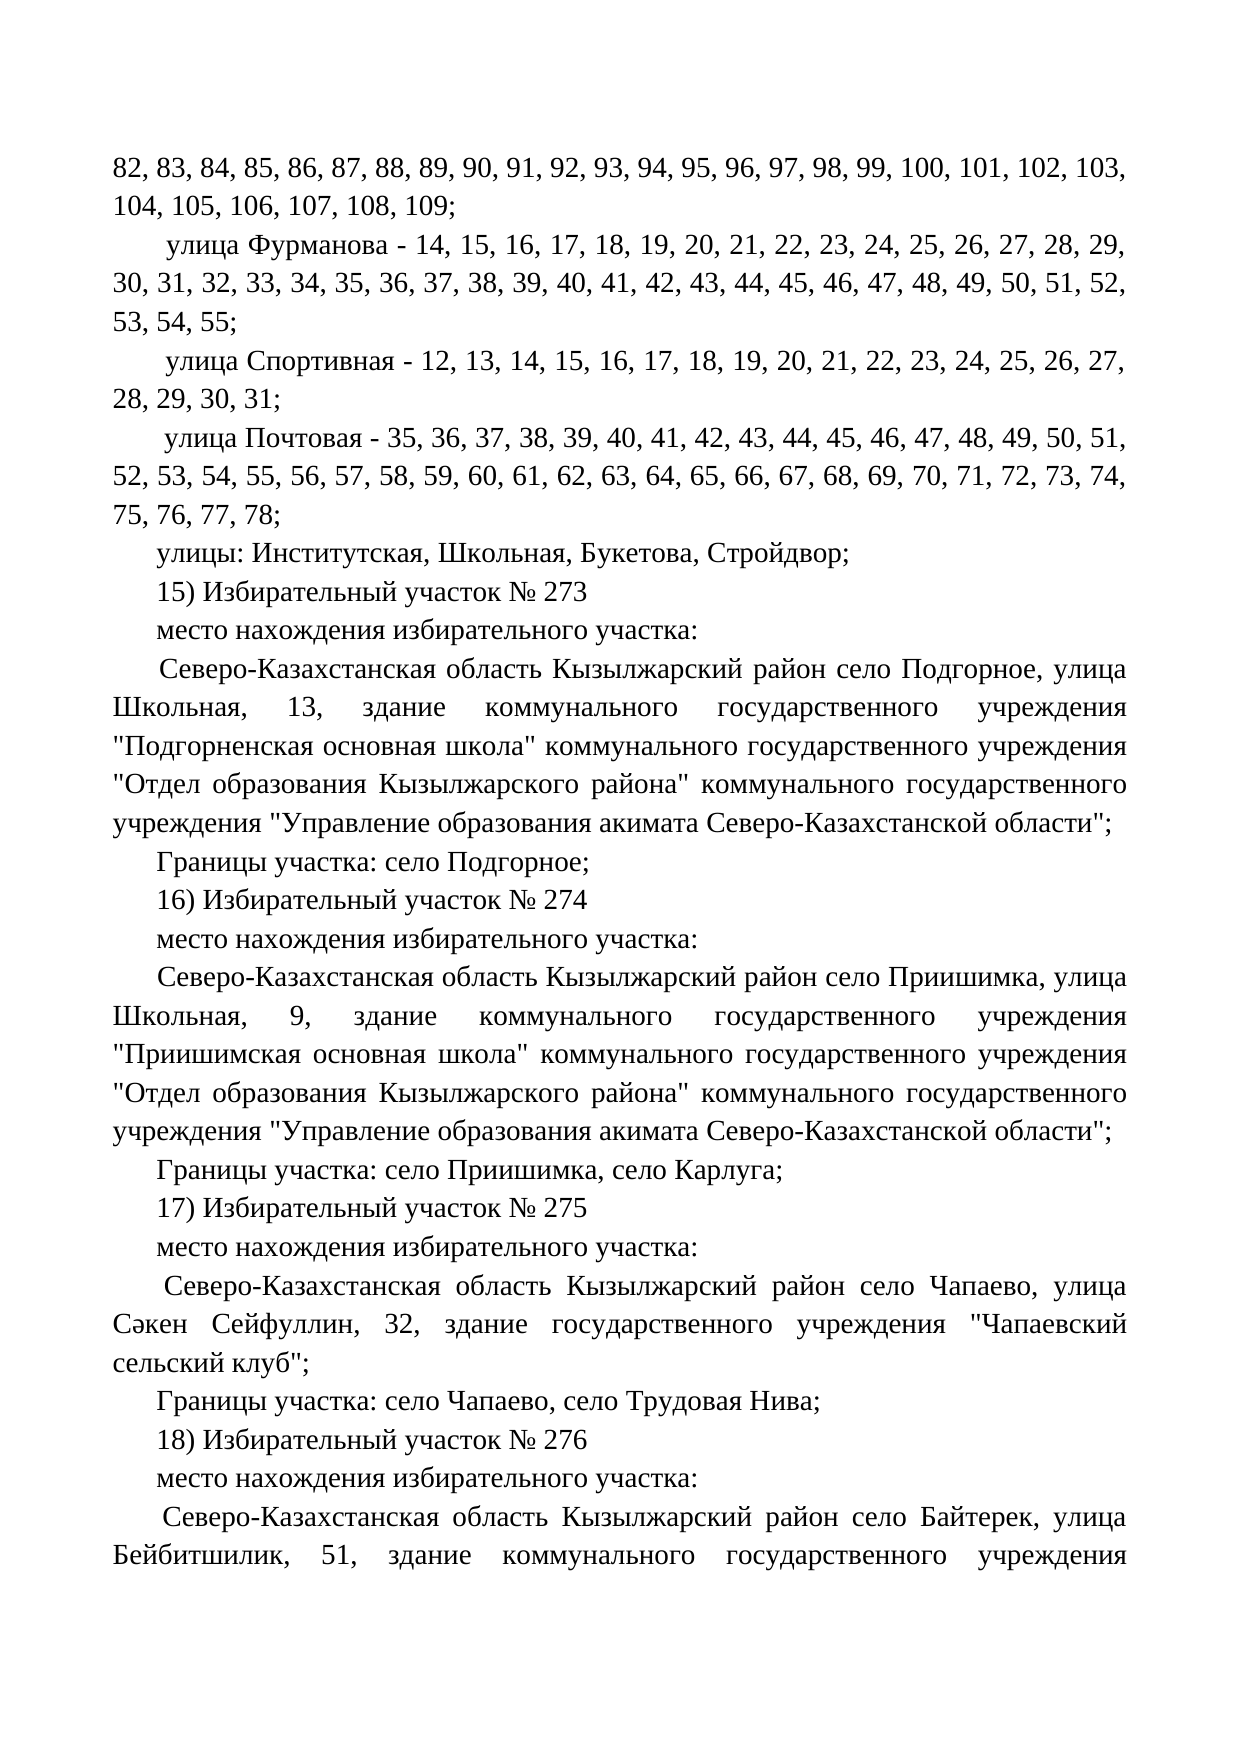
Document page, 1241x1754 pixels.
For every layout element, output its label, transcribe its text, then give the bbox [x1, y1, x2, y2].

text Границы участка: село Подгорное; [112, 844, 1128, 877]
text 15) Избирательный участок № 273 [112, 574, 1128, 607]
text Северо-Казахстанская область Кызылжарский район село Чапаево, улица Сәкен Сейфуллин, 32, здание государственного учреждения "Чапаевский сельский клуб"; [112, 1268, 1128, 1378]
text 16) Избирательный участок № 274 [112, 882, 1128, 916]
text Границы участка: село Чапаево, село Трудовая Нива; [112, 1383, 1128, 1417]
text Границы участка: село Приишимка, село Карлуга; [112, 1152, 1128, 1186]
text место нахождения избирательного участка: [112, 612, 1128, 646]
text улицы: Институтская, Школьная, Букетова, Стройдвор; [112, 535, 1128, 569]
text улица Фурманова - 14, 15, 16, 17, 18, 19, 20, 21, 22, 23, 24, 25, 26, 27, 28, 29, 30, 31, 32, 33, 34, 35, 36, 37, 38, 39, 40, 41, 42, 43, 44, 45, 46, 47, 48, 49, 50, 51, 52, 53, 54, 55; [112, 227, 1128, 338]
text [112, 1499, 1128, 1571]
text Северо-Казахстанская область Кызылжарский район село Подгорное, улица Школьная, 13, здание коммунального государственного учреждения "Подгорненская основная школа" коммунального государственного учреждения "Отдел образования Кызылжарского района" коммунального государственного учреждения "Управление образования акимата Северо-Казахстанской области"; [112, 651, 1128, 839]
text место нахождения избирательного участка: [112, 1229, 1128, 1263]
text улица Почтовая - 35, 36, 37, 38, 39, 40, 41, 42, 43, 44, 45, 46, 47, 48, 49, 50, 51, 52, 53, 54, 55, 56, 57, 58, 59, 60, 61, 62, 63, 64, 65, 66, 67, 68, 69, 70, 71, 72, 73, 74, 75, 76, 77, 78; [112, 420, 1128, 530]
text Северо-Казахстанская область Кызылжарский район село Приишимка, улица Школьная, 9, здание коммунального государственного учреждения "Приишимская основная школа" коммунального государственного учреждения "Отдел образования Кызылжарского района" коммунального государственного учреждения "Управление образования акимата Северо-Казахстанской области"; [112, 959, 1128, 1147]
text улица Спортивная - 12, 13, 14, 15, 16, 17, 18, 19, 20, 21, 22, 23, 24, 25, 26, 27, 28, 29, 30, 31; [112, 343, 1128, 415]
text место нахождения избирательного участка: [112, 921, 1128, 954]
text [112, 150, 1128, 222]
text место нахождения избирательного участка: [112, 1460, 1128, 1494]
text 18) Избирательный участок № 276 [112, 1422, 1128, 1455]
text 17) Избирательный участок № 275 [112, 1191, 1128, 1224]
